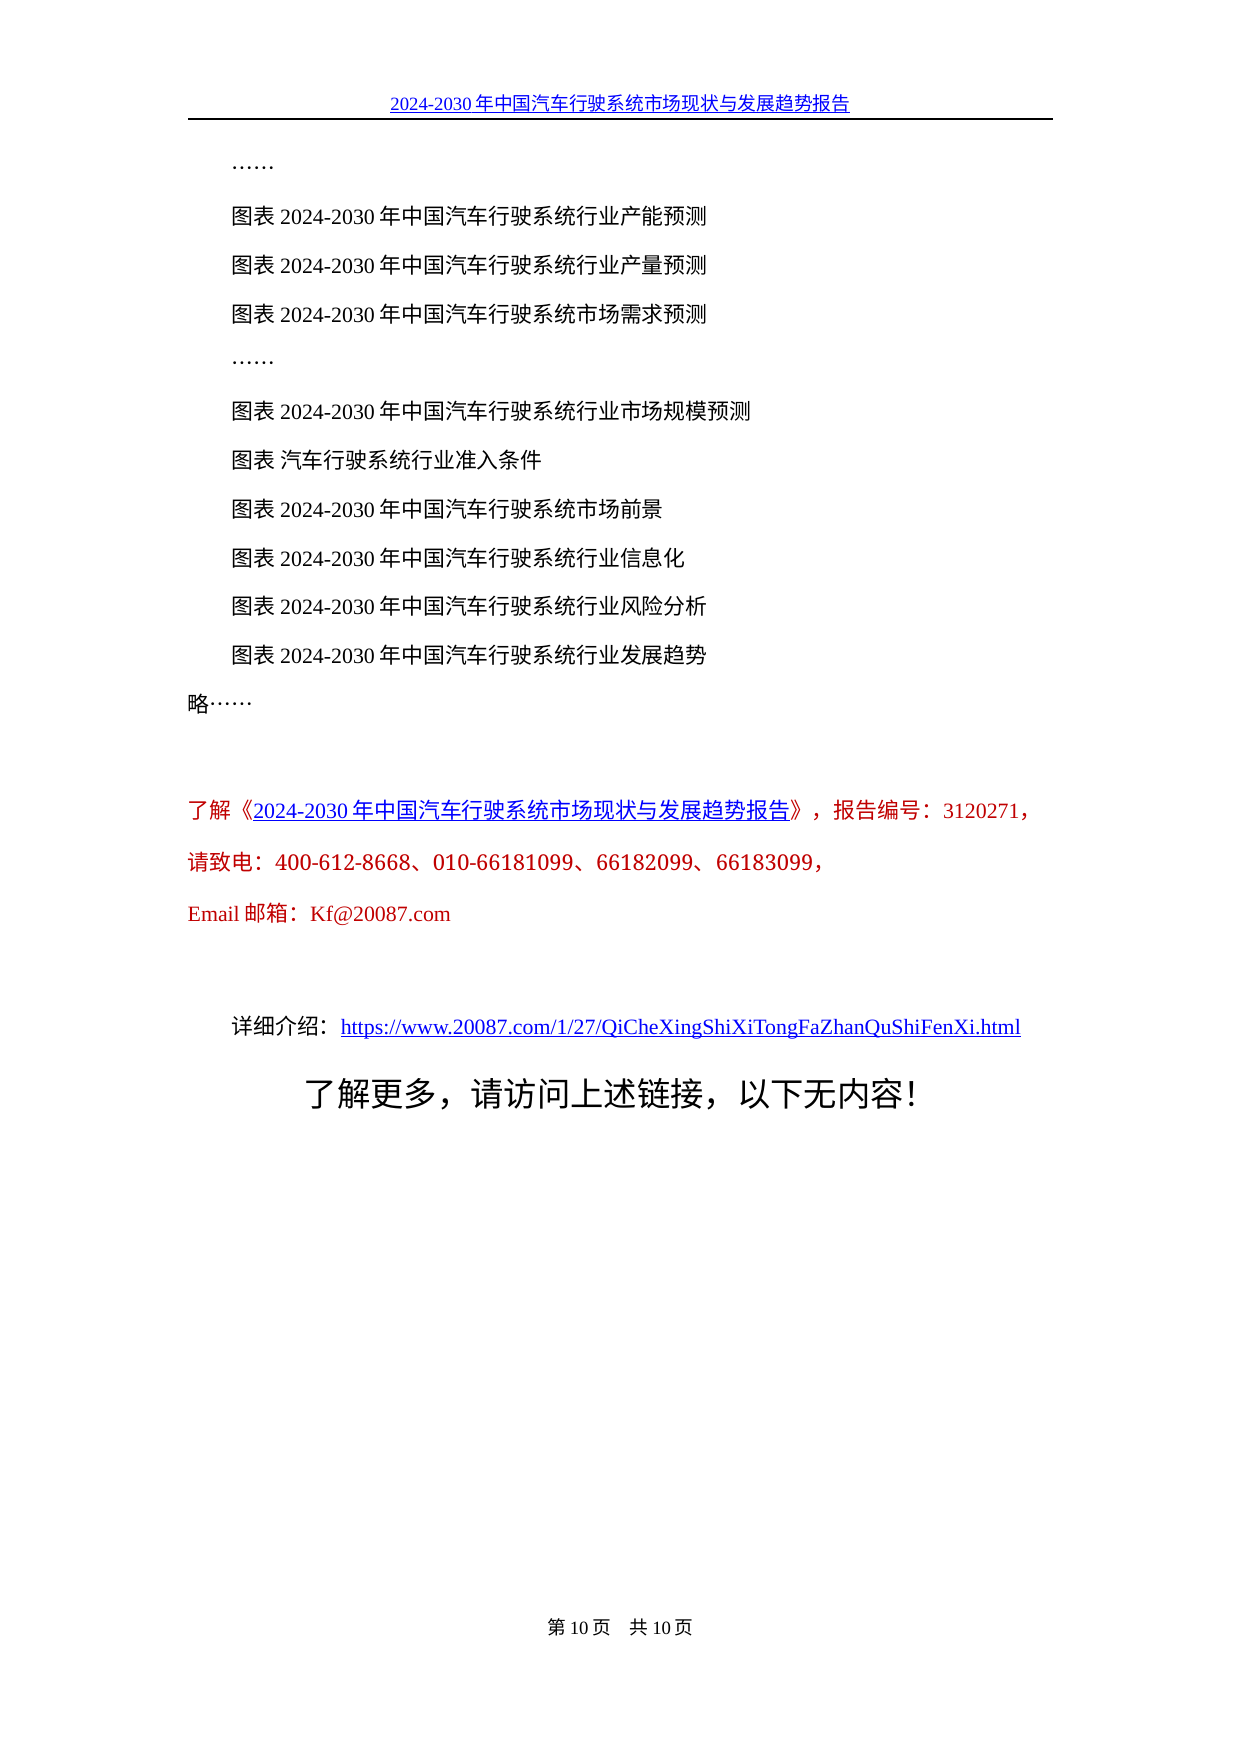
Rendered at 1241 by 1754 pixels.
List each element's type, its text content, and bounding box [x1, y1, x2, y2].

text Email邮箱：Kf@20087.com [187, 896, 1053, 928]
text 了解《2024-2030年中国汽车行驶系统市场现状与发展趋势报告》，报告编号：3120271， [187, 793, 1053, 825]
text 请致电：400-612-8668、010-66181099、66182099、66183099， [187, 844, 1053, 877]
text 详细介绍：https://www.20087.com/1/27/QiCheXingShiXiTongFaZhanQuShiFenXi.html [187, 1009, 1053, 1041]
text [187, 150, 1053, 719]
title 了解更多，请访问上述链接，以下无内容！ [187, 1059, 1053, 1124]
